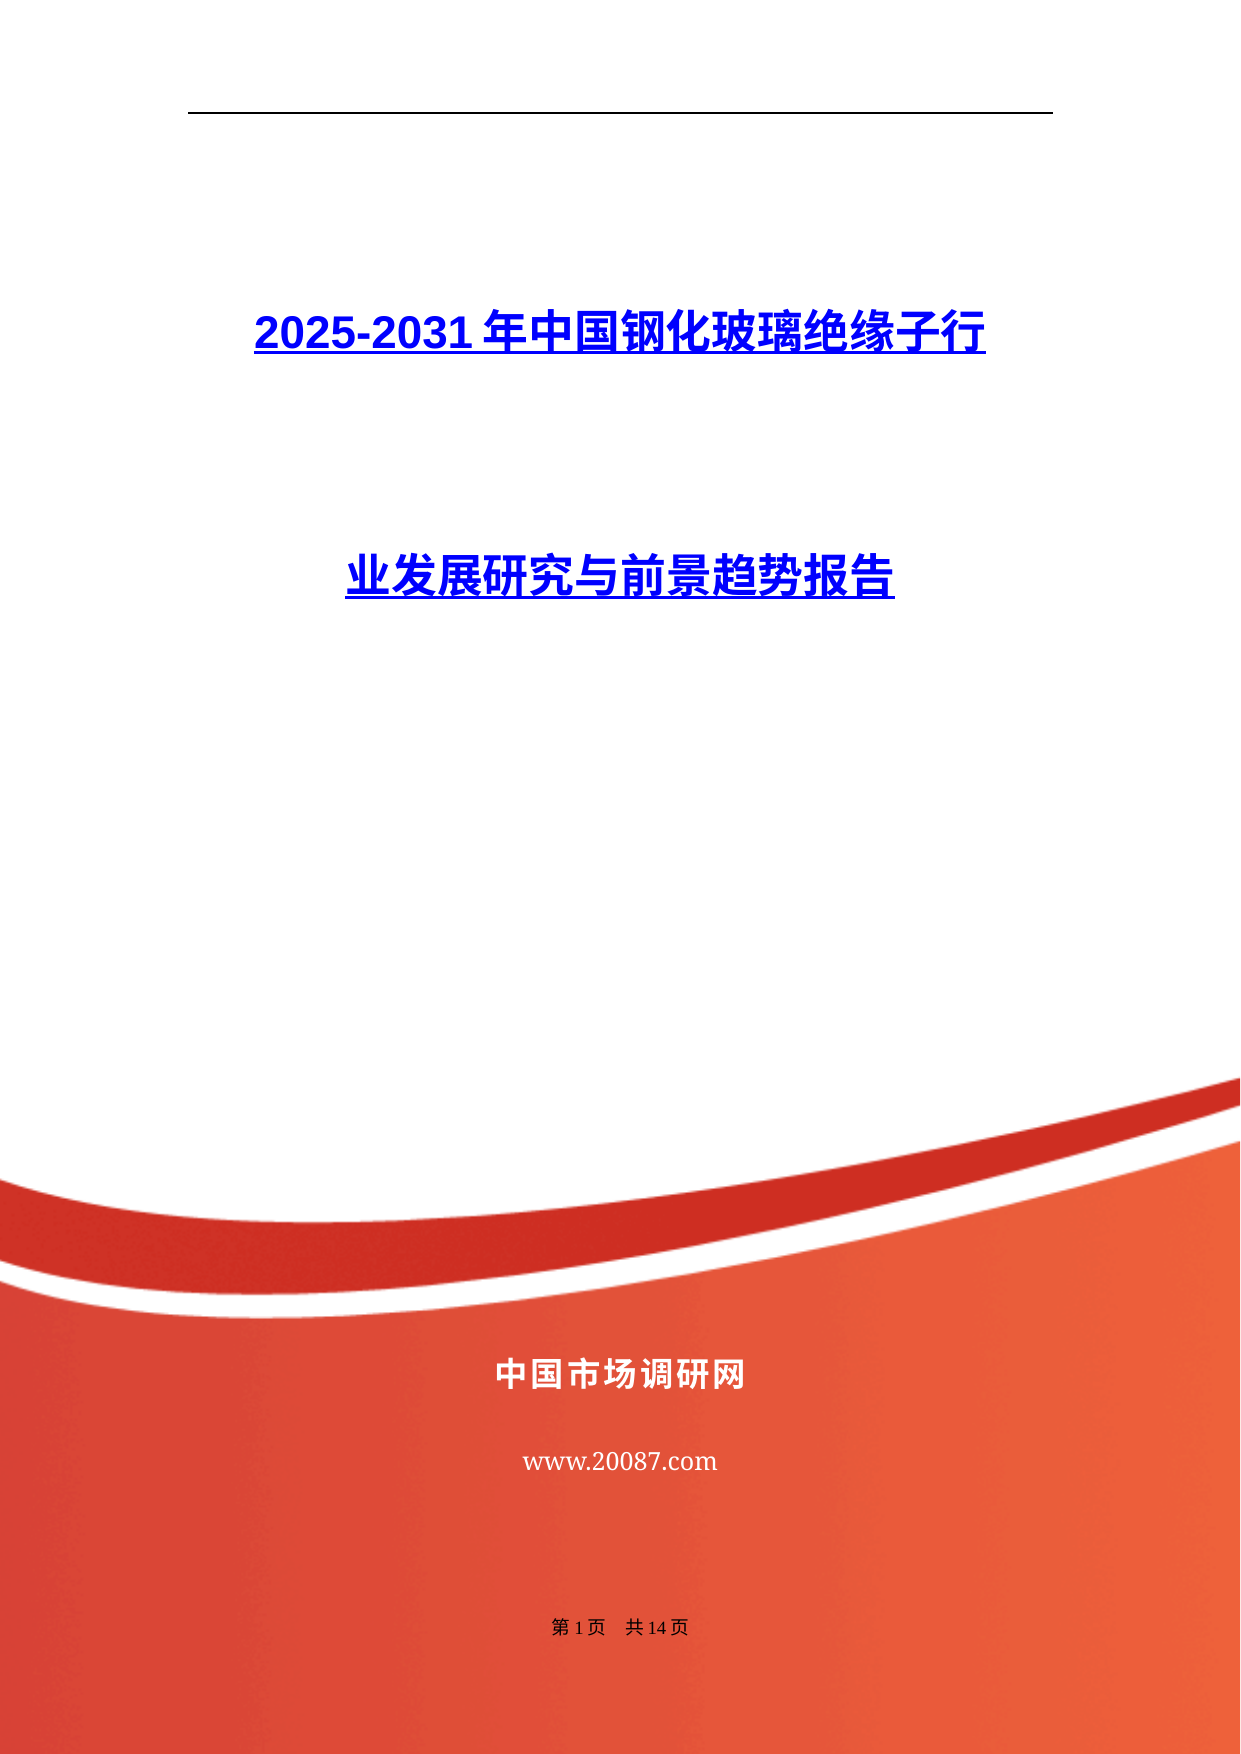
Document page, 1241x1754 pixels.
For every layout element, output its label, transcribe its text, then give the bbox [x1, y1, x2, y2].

table_header 2025-2031年中国钢化玻璃绝缘子行业发展研究与前景趋势报告 [188, 207, 1053, 773]
subtitle 中国市场调研网 [187, 1339, 1053, 1404]
picture [0, 1006, 1241, 1754]
text www.20087.com [187, 1428, 1053, 1493]
